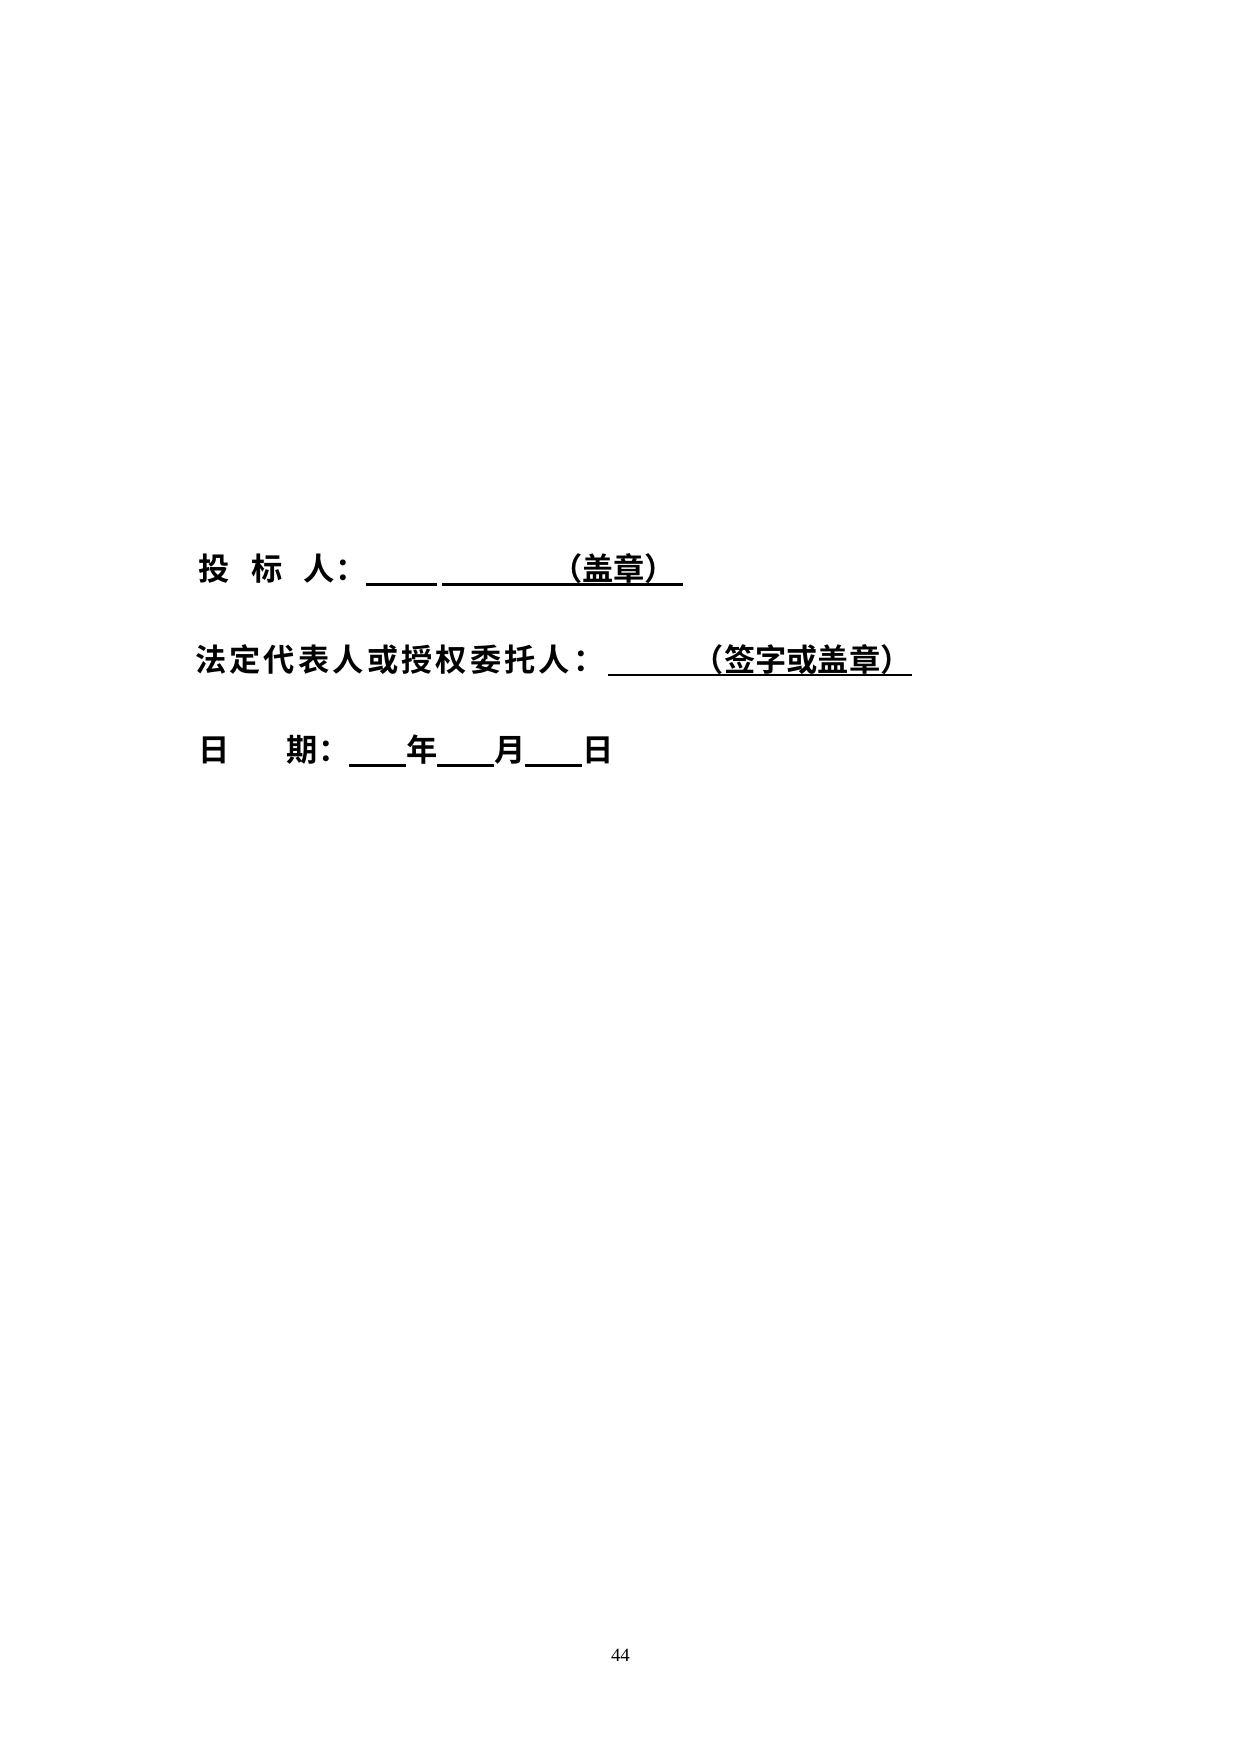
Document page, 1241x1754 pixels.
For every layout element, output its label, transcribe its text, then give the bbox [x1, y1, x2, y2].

text 法定代表人或授权委托人： （签字或盖章） [136, 635, 1104, 680]
text 投 标 人： （盖章） [136, 544, 1104, 590]
text 日 期： 年 月 日 [136, 726, 1104, 771]
